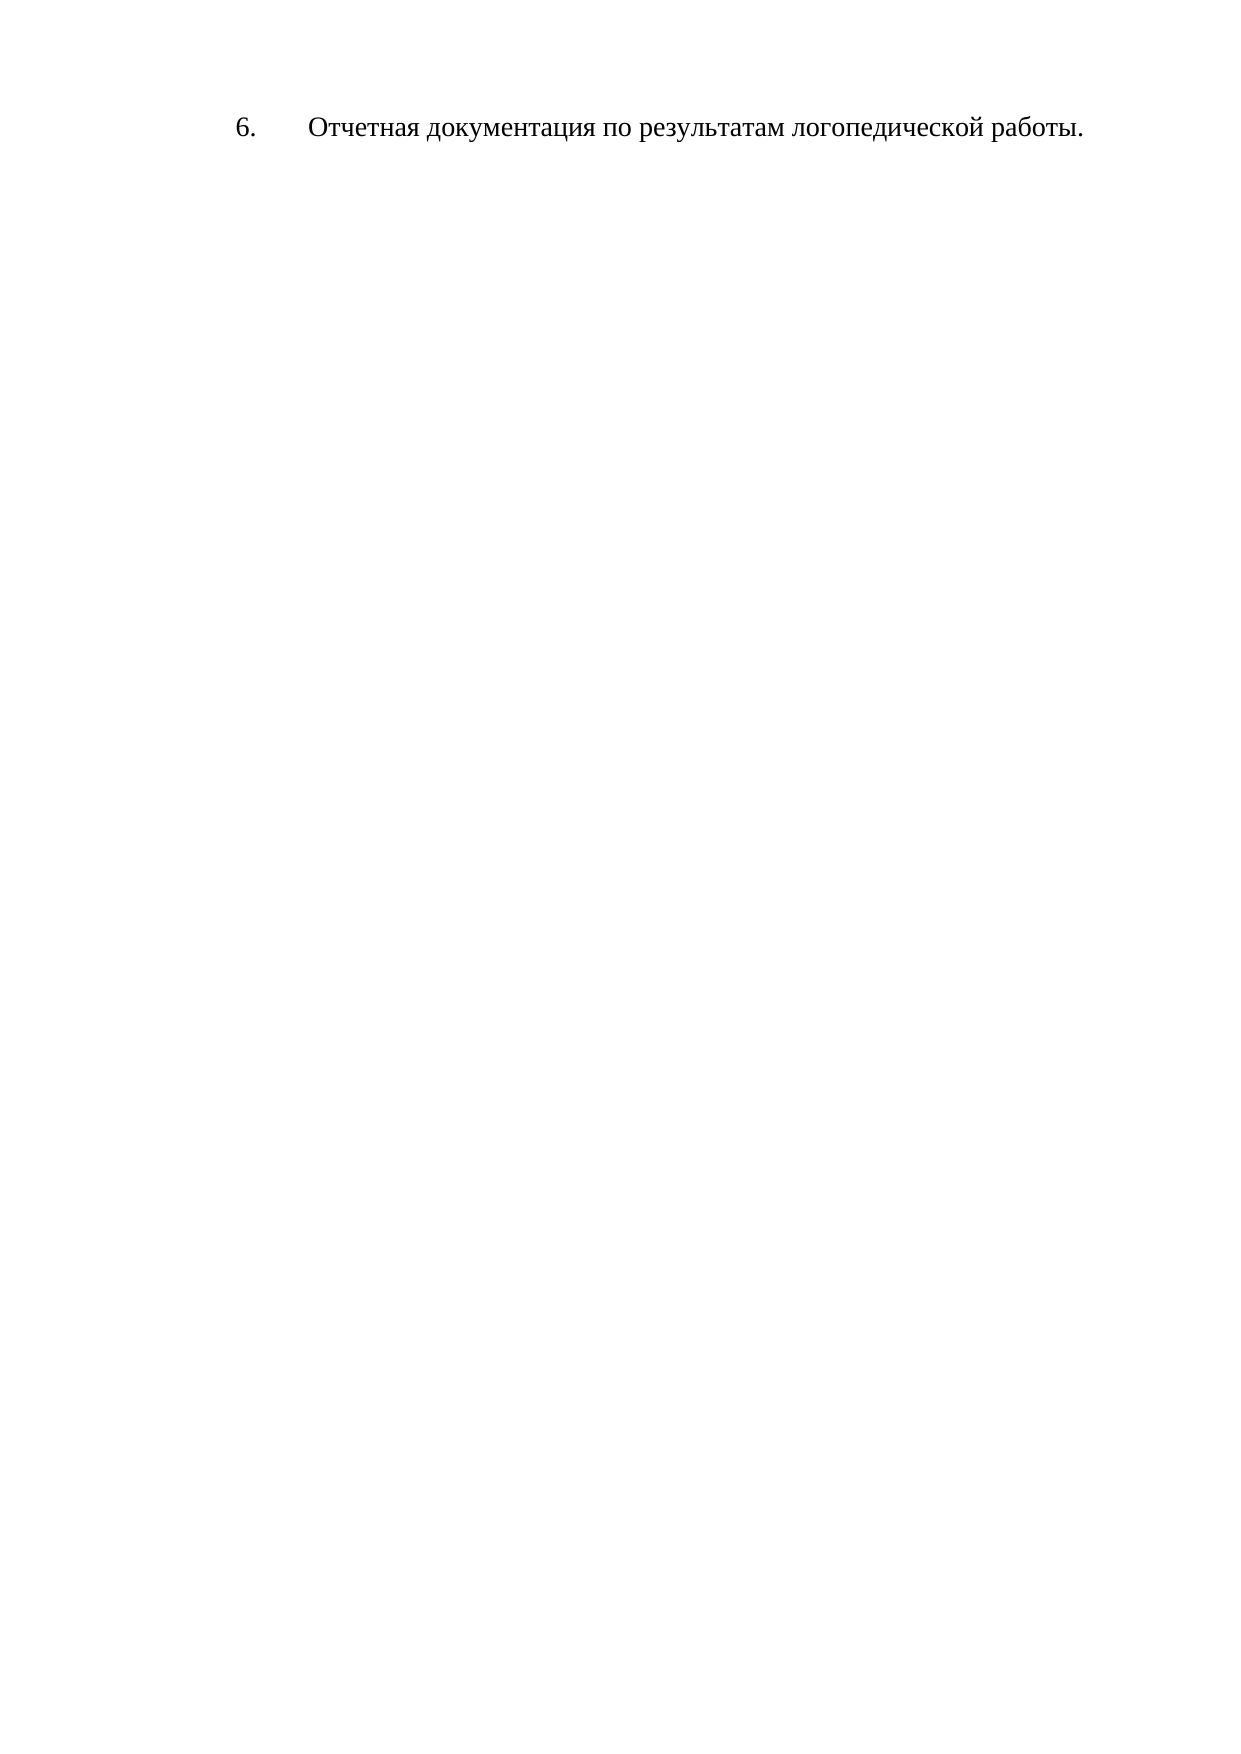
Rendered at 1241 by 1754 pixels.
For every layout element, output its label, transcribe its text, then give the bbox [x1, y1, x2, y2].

list Отчетная документация по результатам логопедической работы. [162, 96, 1137, 146]
